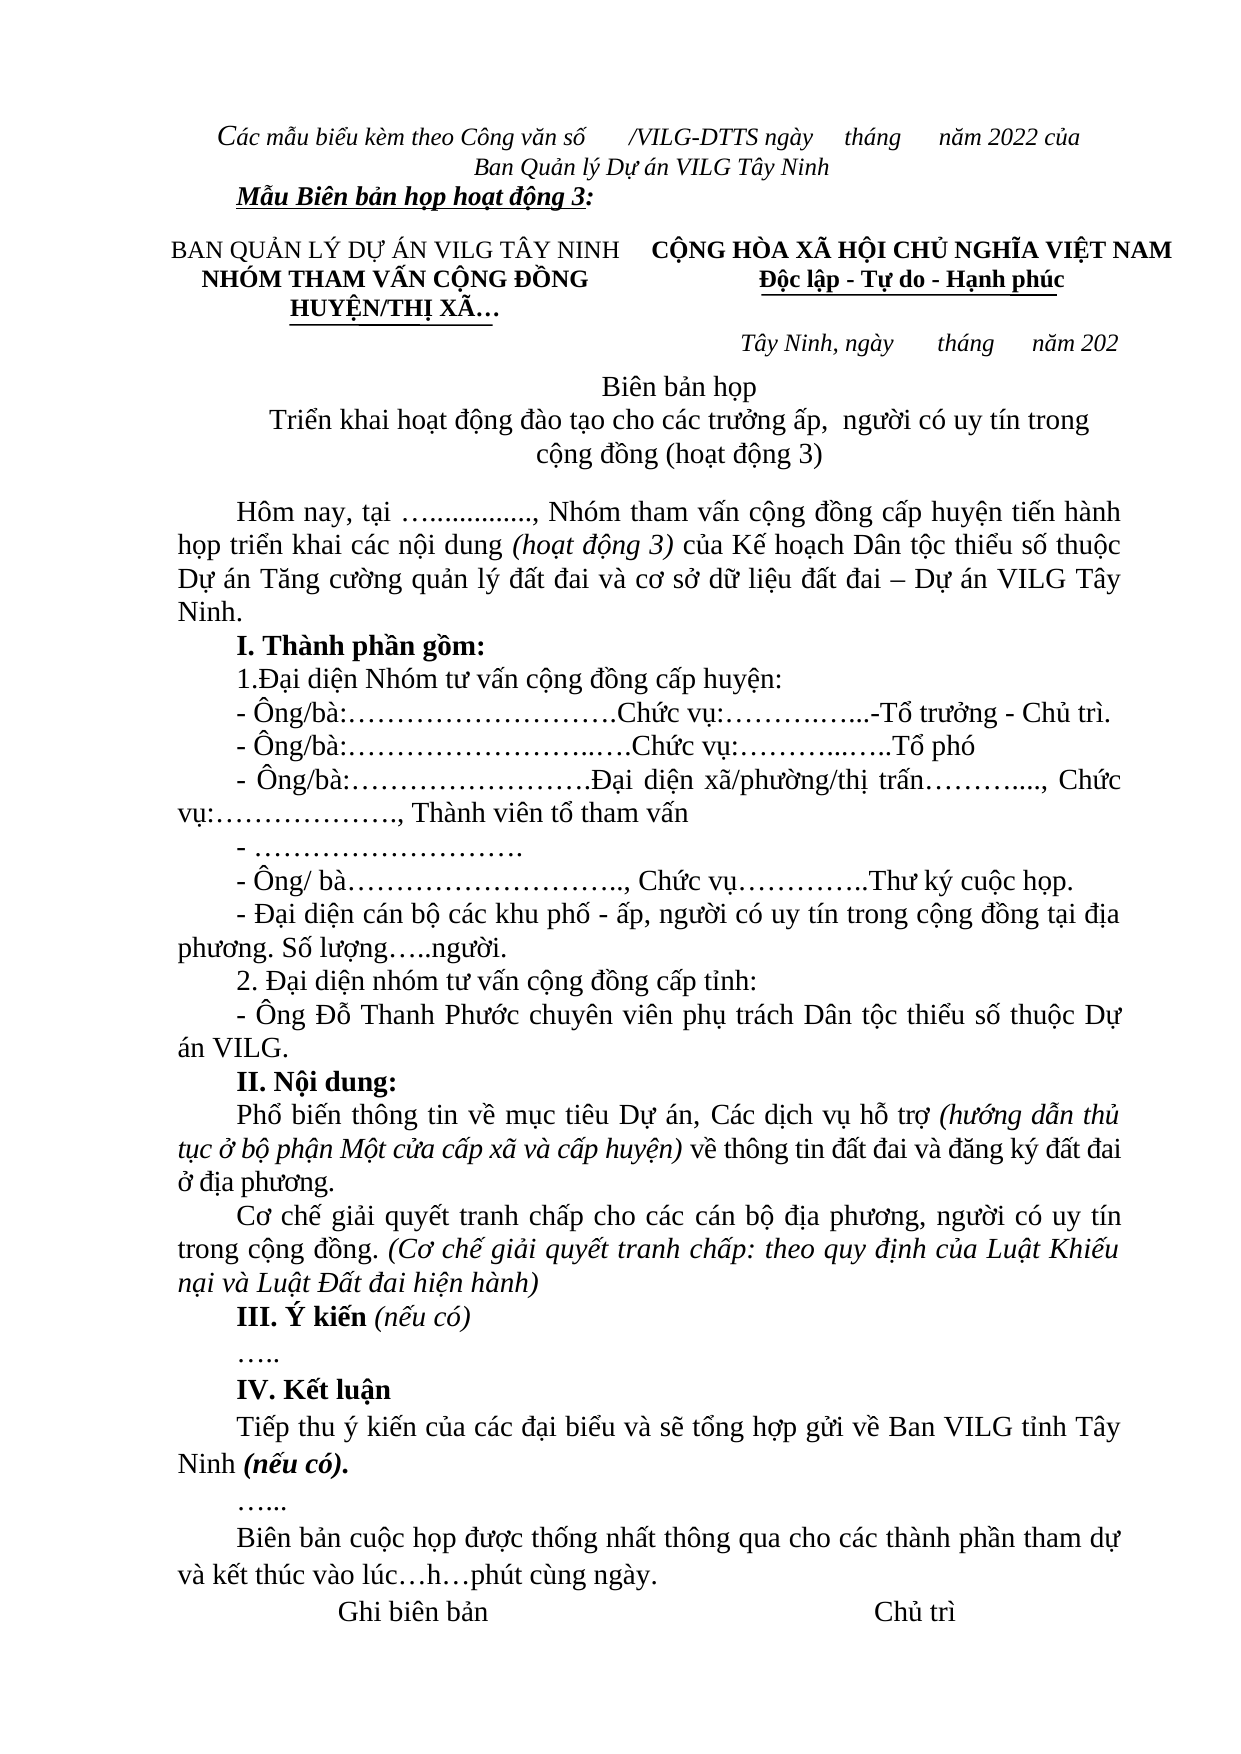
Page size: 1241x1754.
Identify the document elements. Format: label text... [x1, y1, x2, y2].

text III. Ý kiến (nếu có) [177, 1299, 1122, 1332]
table_header Ghi biên bản [177, 1594, 649, 1630]
text I. Thành phần gồm: [177, 628, 1122, 661]
text Biên bản cuộc họp được thống nhất thông qua cho các thành phần tham dự và kết thúc vào lúc…h…phút cùng ngày. [177, 1520, 1122, 1590]
text …... [177, 1483, 1122, 1517]
text - Ông/bà:……………………..….Chức vụ:………...…..Tổ phó [177, 728, 1122, 762]
text ….. [177, 1336, 1122, 1369]
text - Ông/bà:…………………….Đại diện xã/phường/thị trấn………...., Chức vụ:………………., Thành viên tổ tham vấn [177, 762, 1122, 829]
text Tiếp thu ý kiến của các đại biểu và sẽ tổng hợp gửi về Ban VILG tỉnh Tây Ninh (nếu có). [177, 1409, 1122, 1480]
text - Ông/bà:……………………….Chức vụ:……….…...-Tổ trưởng - Chủ trì. [177, 695, 1122, 728]
text II. Nội dung: [177, 1064, 1122, 1097]
text Phổ biến thông tin về mục tiêu Dự án, Các dịch vụ hỗ trợ (hướng dẫn thủ tục ở bộ phận Một cửa cấp xã và cấp huyện) về thông tin đất đai và đăng ký đất đai ở địa phương. [177, 1097, 1122, 1198]
text - Đại diện cán bộ các khu phố - ấp, người có uy tín trong cộng đồng tại địa phương. Số lượng…..người. [177, 896, 1122, 963]
text 1.Đại diện Nhóm tư vấn cộng đồng cấp huyện: [177, 661, 1122, 695]
text IV. Kết luận [177, 1372, 1122, 1406]
text Cơ chế giải quyết tranh chấp cho các cán bộ địa phương, người có uy tín trong cộng đồng. (Cơ chế giải quyết tranh chấp: theo quy định của Luật Khiếu nại và Luật Đất đai hiện hành) [177, 1198, 1122, 1299]
text cộng đồng (hoạt động 3) [177, 436, 1122, 469]
text Hôm nay, tại ….............., Nhóm tham vấn cộng đồng cấp huyện tiến hành họp triển khai các nội dung (hoạt động 3) của Kế hoạch Dân tộc thiểu số thuộc Dự án Tăng cường quản lý đất đai và cơ sở dữ liệu đất đai – Dự án VILG Tây Ninh. [177, 494, 1122, 628]
text Các mẫu biểu kèm theo Công văn số /VILG-DTTS ngày tháng năm 2022 của [177, 118, 1122, 152]
text Biên bản họp [177, 369, 1122, 402]
table_cell [159, 322, 631, 359]
text - Ông/ bà……………………….., Chức vụ…………..Thư ký cuộc họp. [177, 863, 1122, 896]
table_header Chủ trì [649, 1594, 1122, 1630]
text Triển khai hoạt động đào tạo cho các trưởng ấp, người có uy tín trong [177, 402, 1122, 436]
table_header CỘNG HÒA XÃ HỘI CHỦ NGHĨA VIỆT NAM Độc lập - Tự do - Hạnh phúc [631, 236, 1192, 322]
text - Ông Đỗ Thanh Phước chuyên viên phụ trách Dân tộc thiểu số thuộc Dự án VILG. [177, 997, 1122, 1064]
text 2. Đại diện nhóm tư vấn cộng đồng cấp tỉnh: [177, 963, 1122, 997]
text Mẫu Biên bản họp hoạt động 3: [177, 180, 1122, 212]
table_header BAN QUẢN LÝ DỰ ÁN VILG TÂY NINH NHÓM THAM VẤN CỘNG ĐỒNG HUYỆN/THỊ XÃ… [159, 236, 631, 322]
text Ban Quản lý Dự án VILG Tây Ninh [177, 152, 1122, 180]
table_cell Tây Ninh, ngày tháng năm 202 [631, 322, 1192, 359]
text - ………………………. [177, 829, 1122, 863]
